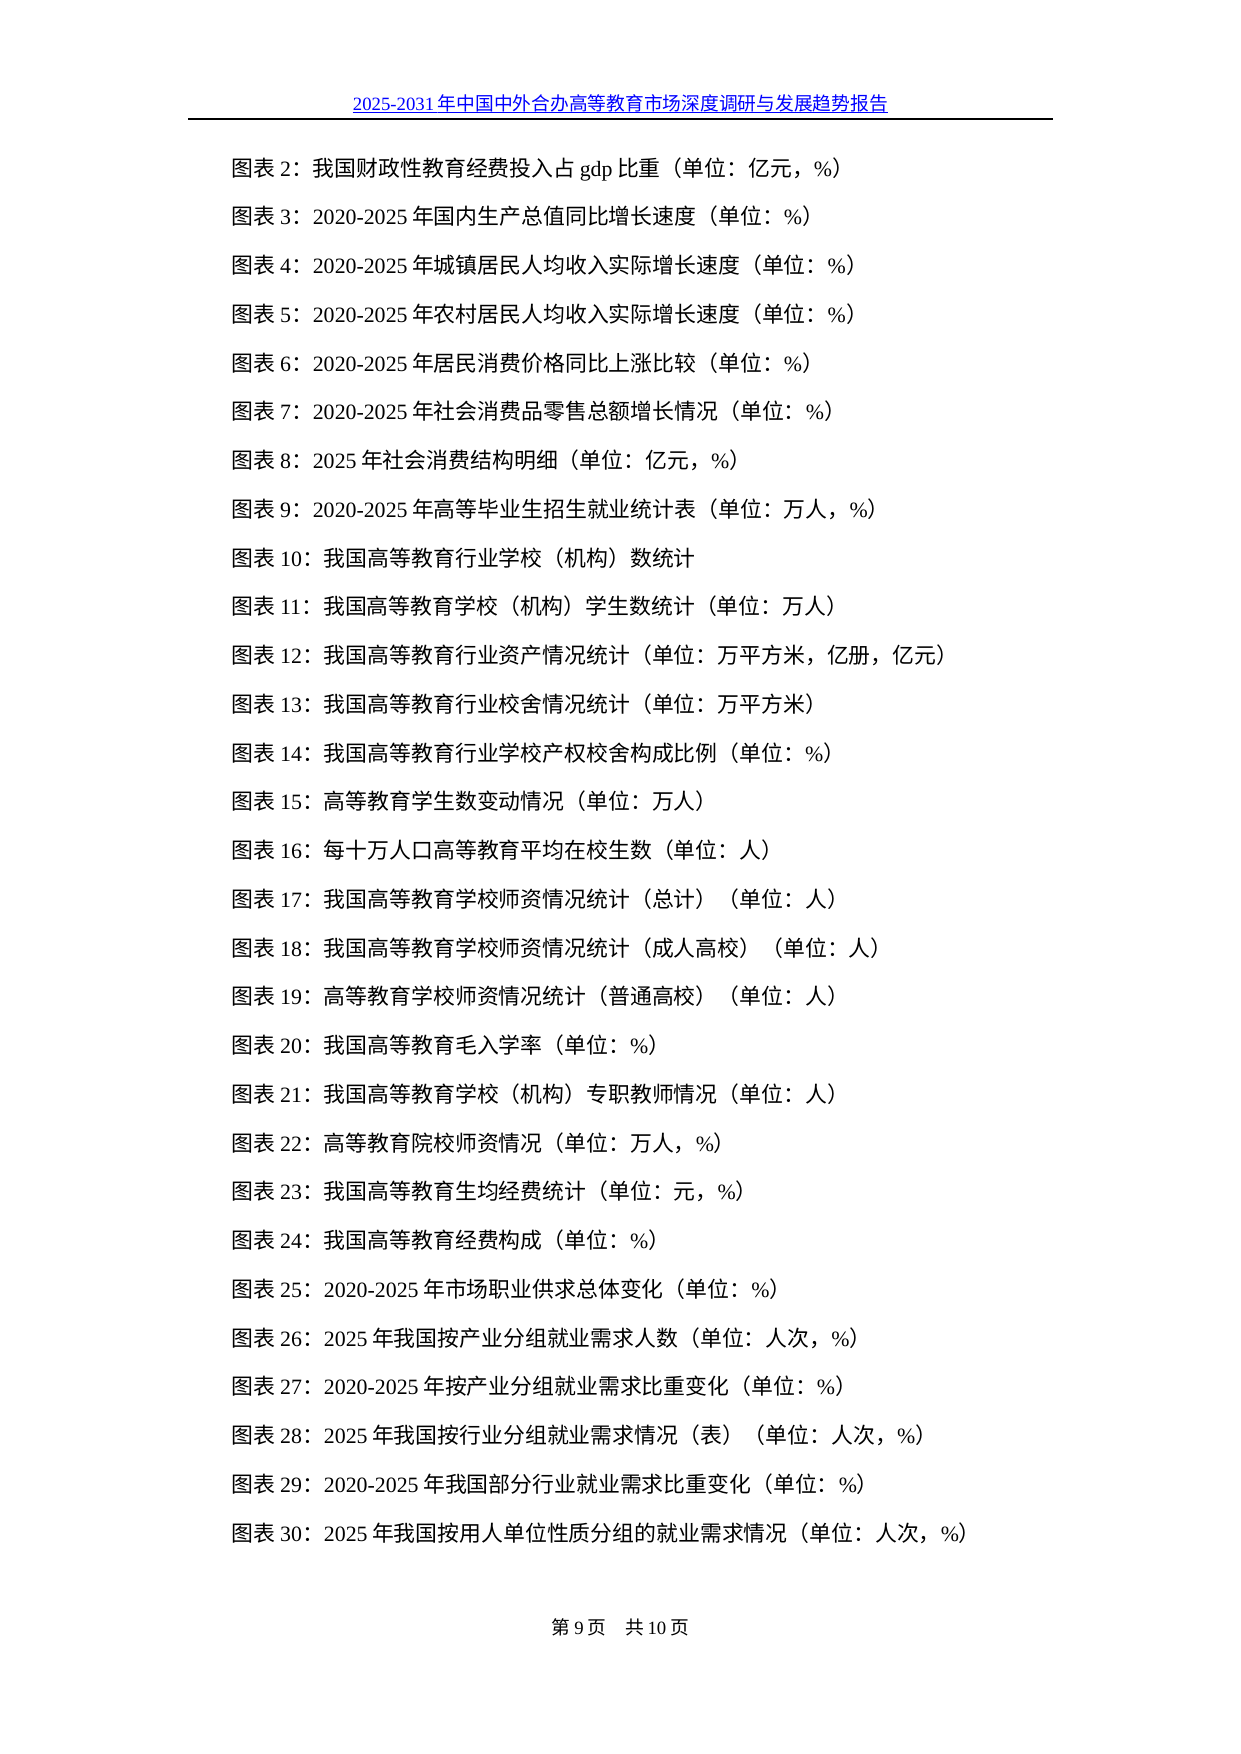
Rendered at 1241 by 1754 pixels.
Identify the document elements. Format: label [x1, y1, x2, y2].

text [187, 150, 1053, 1548]
